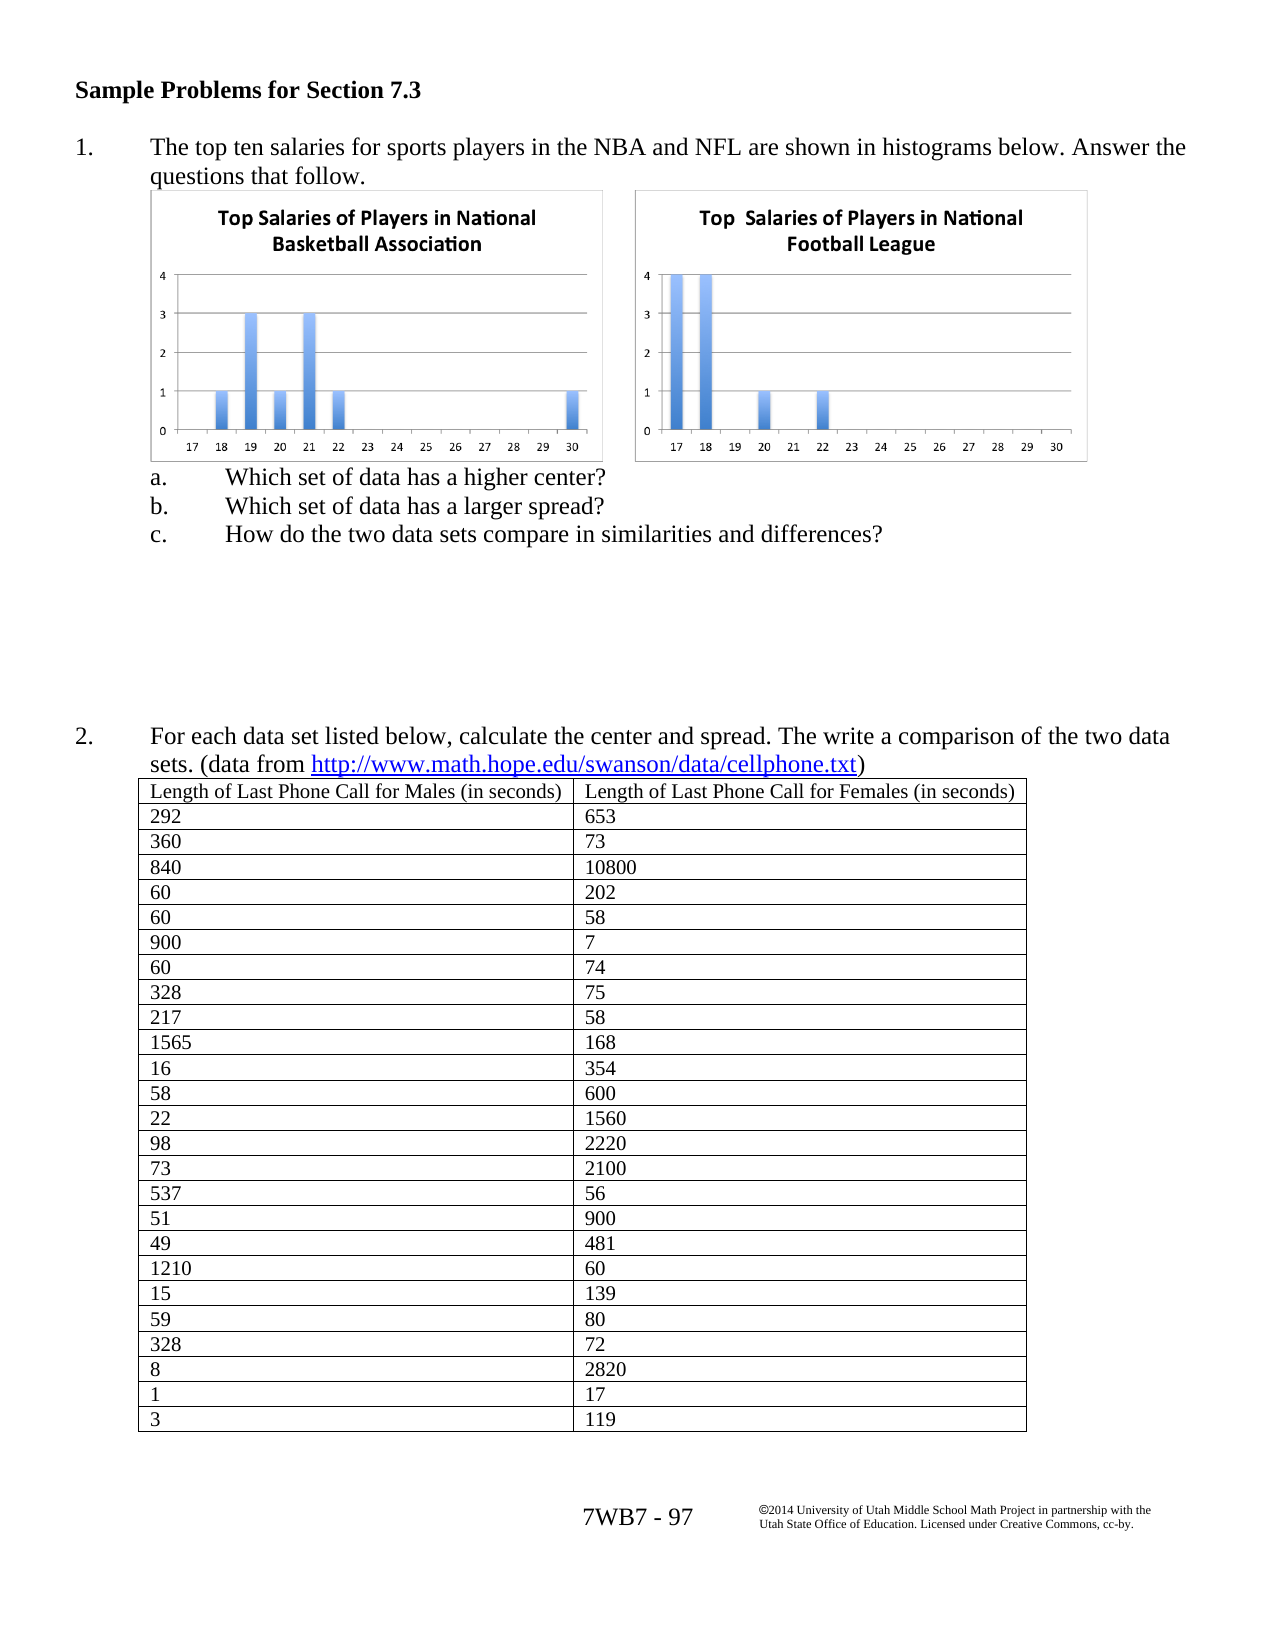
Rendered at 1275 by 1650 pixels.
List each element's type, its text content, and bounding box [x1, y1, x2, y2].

table_cell 360 [139, 830, 573, 853]
table_cell 840 [139, 855, 573, 879]
table_cell 600 [574, 1081, 1026, 1104]
table_cell 58 [574, 1005, 1026, 1029]
table_cell 75 [574, 980, 1026, 1004]
table_cell 2220 [574, 1131, 1026, 1155]
table_cell 60 [139, 905, 573, 929]
table_cell 16 [139, 1055, 573, 1079]
table_cell 73 [574, 830, 1026, 853]
table_cell 59 [139, 1306, 573, 1331]
table_cell 56 [574, 1181, 1026, 1205]
table_cell 217 [139, 1005, 573, 1029]
table_cell 58 [139, 1081, 573, 1104]
table_cell 168 [574, 1030, 1026, 1054]
table_cell 139 [574, 1281, 1026, 1305]
table_cell 60 [139, 955, 573, 979]
table_cell 1560 [574, 1106, 1026, 1130]
table_cell 1210 [139, 1256, 573, 1280]
table_cell 2100 [574, 1156, 1026, 1180]
table_cell 74 [574, 955, 1026, 979]
table_cell 1 [139, 1382, 573, 1406]
table_cell 328 [139, 1332, 573, 1356]
text Sample Problems for Section 7.3 [75, 75, 1200, 104]
table_cell 119 [574, 1407, 1026, 1431]
picture [634, 190, 1088, 462]
table_cell 900 [574, 1206, 1026, 1230]
table_cell 58 [574, 905, 1026, 929]
list Which set of data has a higher center? [150, 462, 1200, 491]
table_cell 60 [139, 880, 573, 904]
table_cell 653 [574, 804, 1026, 828]
picture [150, 190, 603, 462]
table_cell 900 [139, 930, 573, 954]
table_cell 22 [139, 1106, 573, 1130]
table_cell 292 [139, 804, 573, 828]
table_cell 1565 [139, 1030, 573, 1054]
table_cell 537 [139, 1181, 573, 1205]
table_cell 49 [139, 1231, 573, 1255]
table_cell 328 [139, 980, 573, 1004]
table_cell 17 [574, 1382, 1026, 1406]
table_cell 72 [574, 1332, 1026, 1356]
table_cell 10800 [574, 855, 1026, 879]
table_cell 3 [139, 1407, 573, 1431]
table_cell 354 [574, 1055, 1026, 1079]
list How do the two data sets compare in similarities and differences? [150, 519, 1200, 548]
table_cell 98 [139, 1131, 573, 1155]
table_cell 73 [139, 1156, 573, 1180]
table_cell 80 [574, 1306, 1026, 1331]
table_header Length of Last Phone Call for Males (in seconds) [139, 779, 573, 803]
table_cell 202 [574, 880, 1026, 904]
table_cell 7 [574, 930, 1026, 954]
table_header Length of Last Phone Call for Females (in seconds) [574, 779, 1026, 803]
table_cell 2820 [574, 1357, 1026, 1381]
table_cell 481 [574, 1231, 1026, 1255]
list The top ten salaries for sports players in the NBA and NFL are shown in histograms below. Answer the questions that follow. [75, 132, 1200, 190]
list Which set of data has a larger spread? [150, 491, 1200, 519]
table_cell 15 [139, 1281, 573, 1305]
table_cell 8 [139, 1357, 573, 1381]
table_cell 51 [139, 1206, 573, 1230]
table_cell 60 [574, 1256, 1026, 1280]
list For each data set listed below, calculate the center and spread. The write a comparison of the two data sets. (data from http://www.math.hope.edu/swanson/data/cellphone.txt) [75, 721, 1200, 778]
